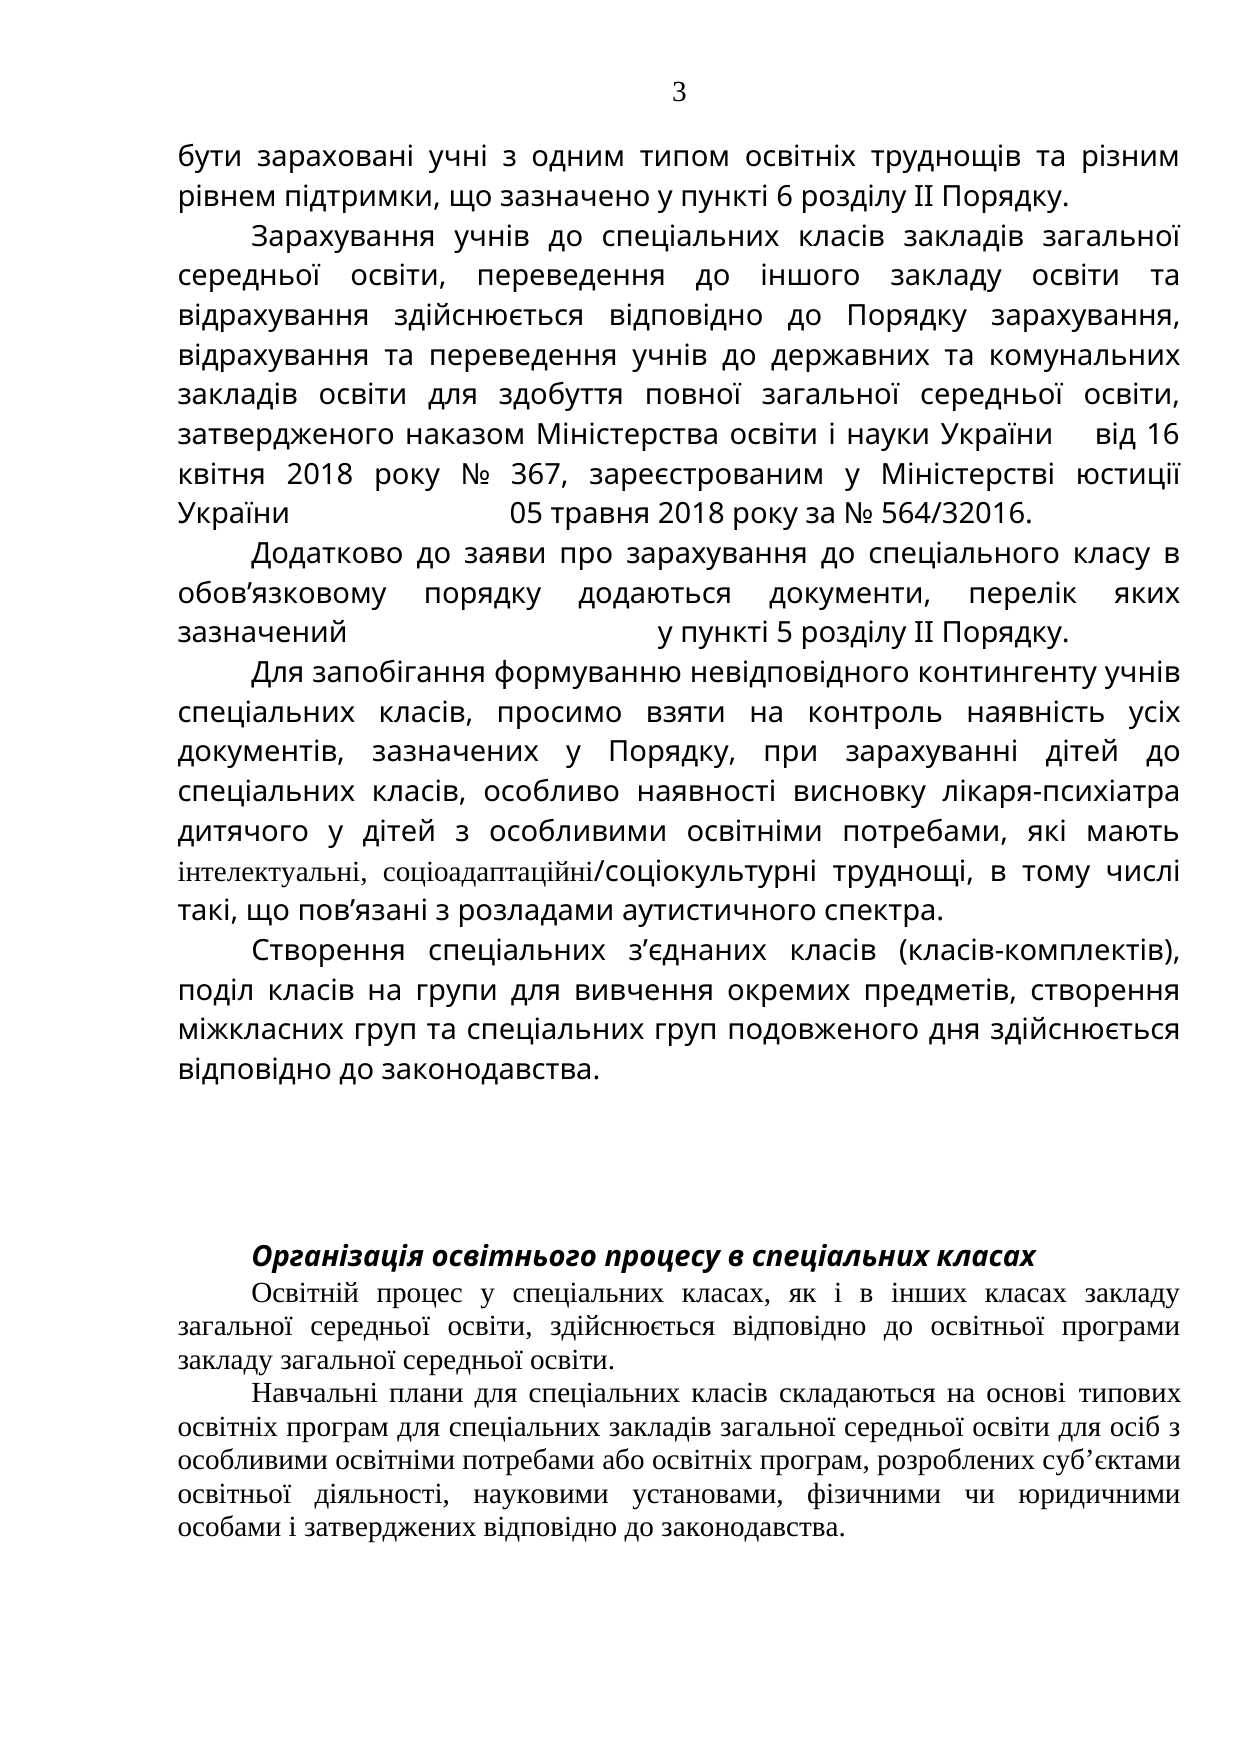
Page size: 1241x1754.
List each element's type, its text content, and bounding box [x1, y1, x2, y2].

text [177, 135, 1181, 215]
text Освітній процес у спеціальних класах, як і в інших класах закладу загальної середньої освіти, здійснюється відповідно до освітньої програми закладу загальної середньої освіти. [177, 1275, 1181, 1375]
text Навчальні плани для спеціальних класів складаються на основі типових освітніх програм для спеціальних закладів загальної середньої освіти для осіб з особливими освітніми потребами або освітніх програм, розроблених суб’єктами освітньої діяльності, науковими установами, фізичними чи юридичними особами і затверджених відповідно до законодавства. [177, 1442, 1181, 1543]
text Зарахування учнів до спеціальних класів закладів загальної середньої освіти, переведення до іншого закладу освіти та відрахування здійснюється відповідно до Порядку зарахування, відрахування та переведення учнів до державних та комунальних закладів освіти для здобуття повної загальної середньої освіти, затвердженого наказом Міністерства освіти і науки України від 16 квітня 2018 року № 367, зареєстрованим у Міністерстві юстиції України 05 травня 2018 року за № 564/32016. [177, 215, 1181, 532]
text Для запобігання формуванню невідповідного контингенту учнів спеціальних класів, просимо взяти на контроль наявність усіх документів, зазначених у Порядку, при зарахуванні дітей до спеціальних класів, особливо наявності висновку лікаря-психіатра дитячого у дітей з особливими освітніми потребами, які мають інтелектуальні, соціоадаптаційні/соціокультурні труднощі, в тому числі такі, що пов’язані з розладами аутистичного спектра. [177, 651, 1181, 929]
text Навчальні плани для спеціальних класів складаються на основі типових освітніх програм для спеціальних закладів загальної середньої освіти для осіб з особливими освітніми потребами або освітніх програм, розроблених суб’єктами освітньої діяльності, науковими установами, фізичними чи юридичними особами і затверджених відповідно до законодавства. [177, 1375, 1079, 1409]
text Організація освітнього процесу в спеціальних класах [177, 1235, 1181, 1275]
text Створення спеціальних з’єднаних класів (класів-комплектів), поділ класів на групи для вивчення окремих предметів, створення міжкласних груп та спеціальних груп подовженого дня здійснюється відповідно до законодавства. [177, 929, 1181, 1088]
text Додатково до заяви про зарахування до спеціального класу в обов’язковому порядку додаються документи, перелік яких зазначений у пункті 5 розділу ІІ Порядку. [177, 532, 1181, 651]
